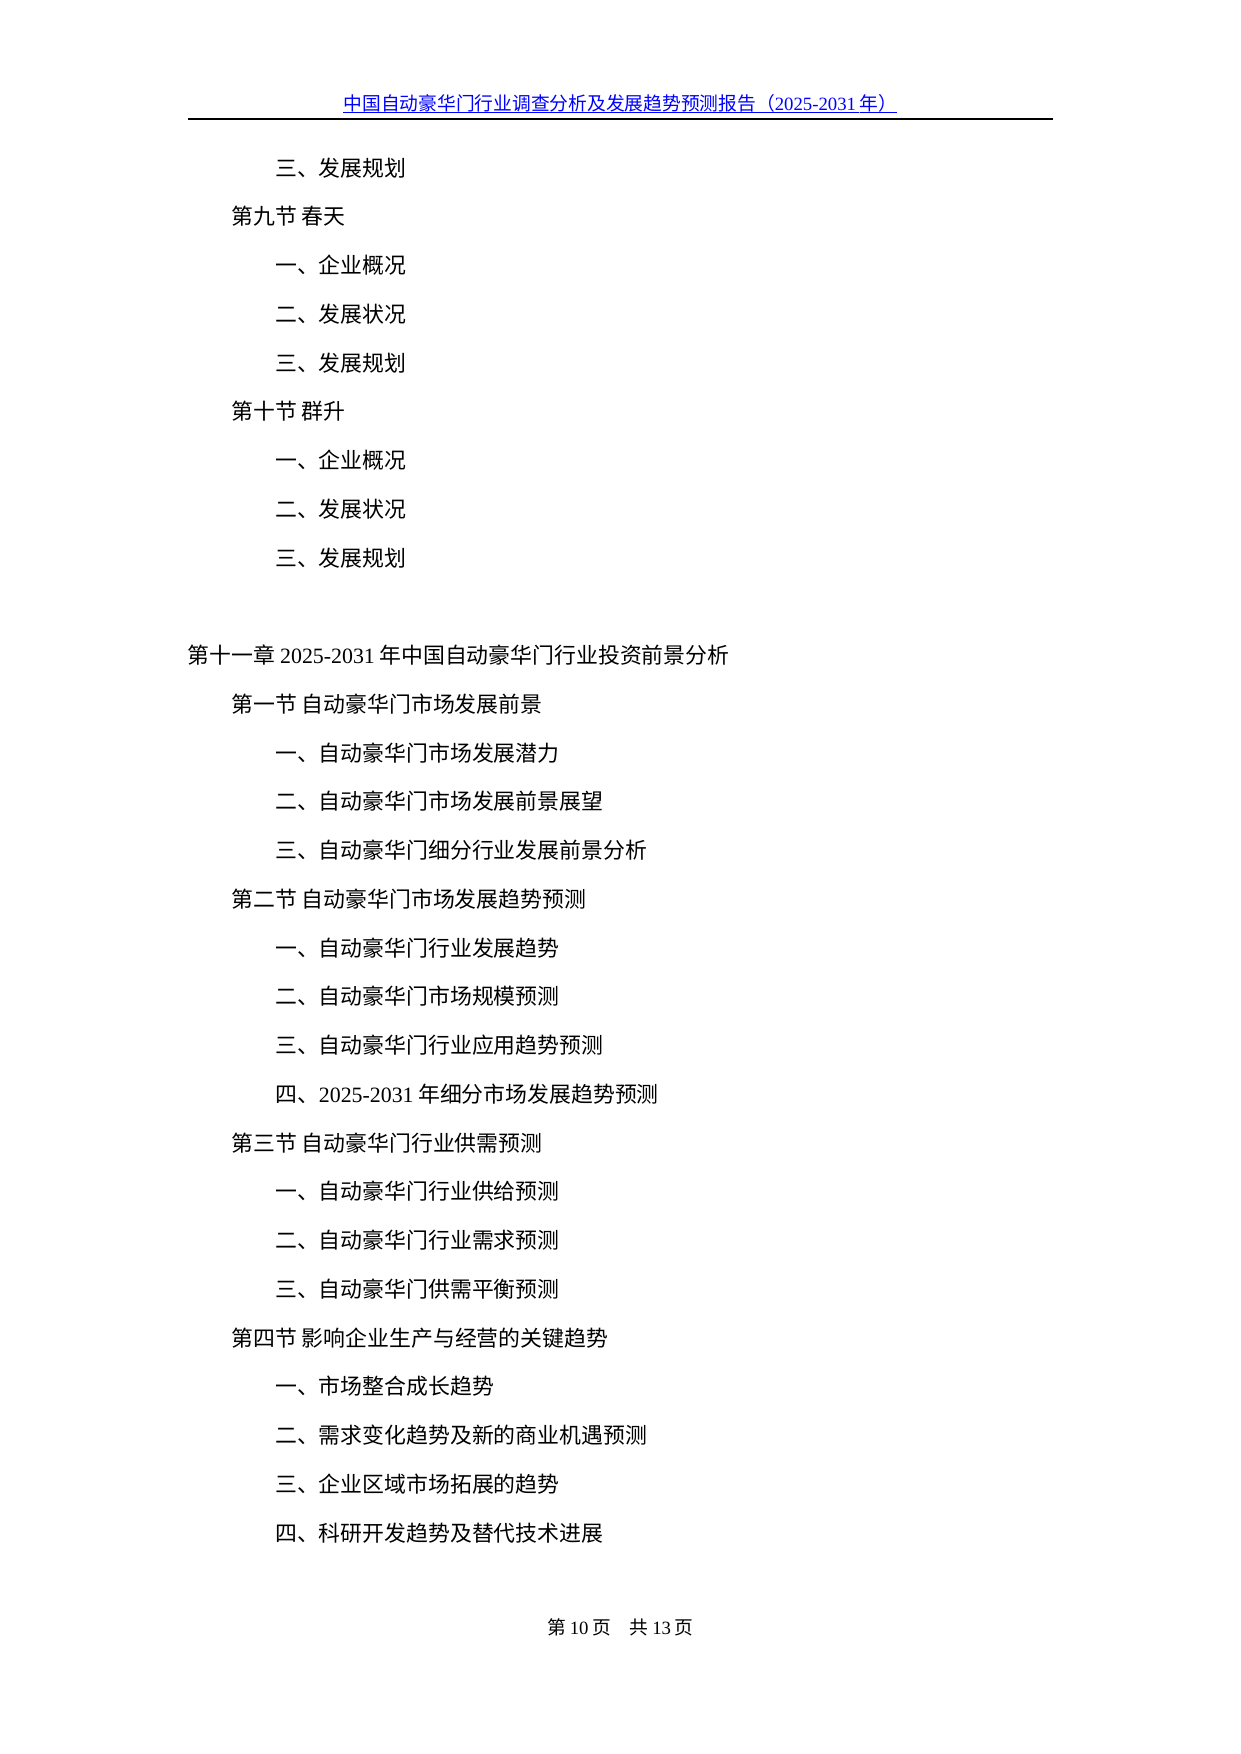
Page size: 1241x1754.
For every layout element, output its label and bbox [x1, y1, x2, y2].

text [187, 150, 1053, 1548]
